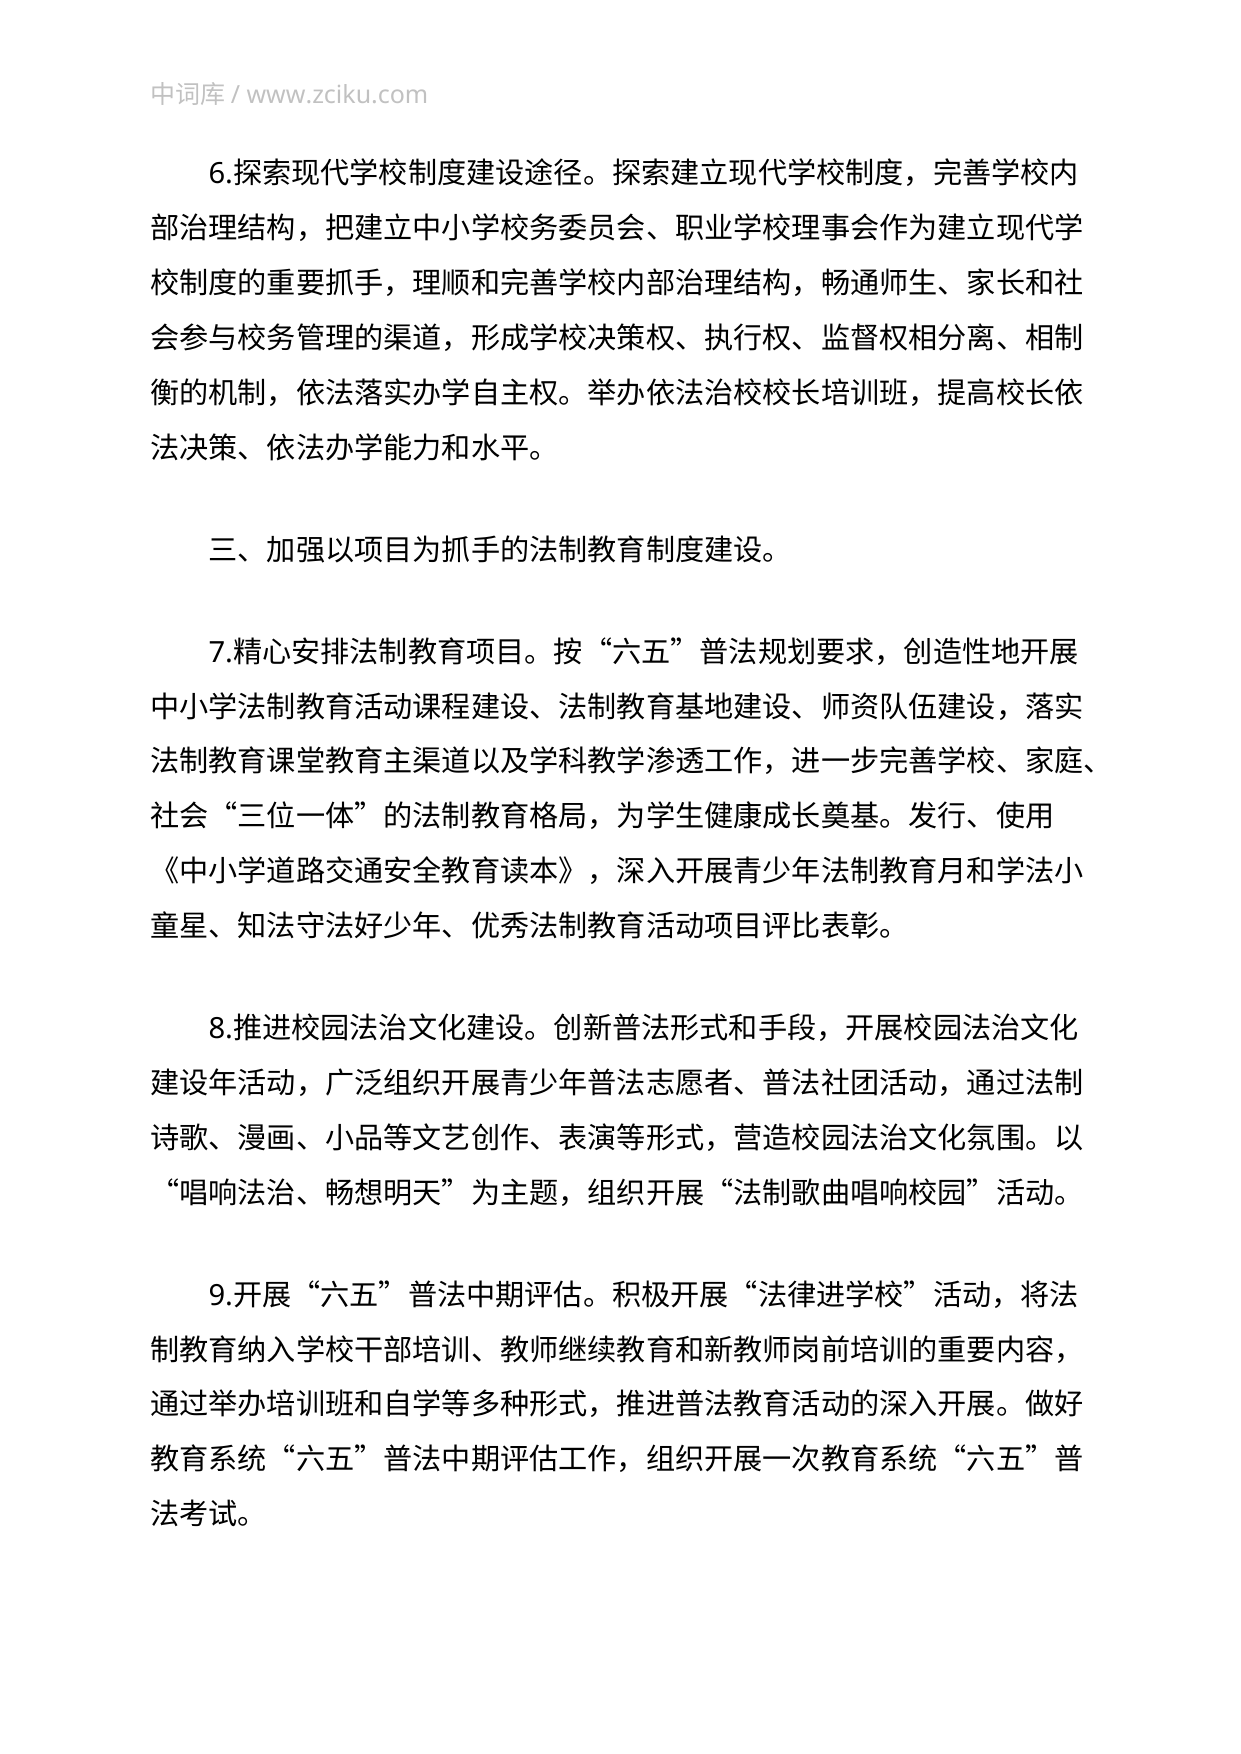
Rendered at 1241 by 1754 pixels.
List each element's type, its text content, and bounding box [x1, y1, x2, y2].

text 7.精心安排法制教育项目。按“六五”普法规划要求，创造性地开展中小学法制教育活动课程建设、法制教育基地建设、师资队伍建设，落实法制教育课堂教育主渠道以及学科教学渗透工作，进一步完善学校、家庭、社会“三位一体”的法制教育格局，为学生健康成长奠基。发行、使用《中小学道路交通安全教育读本》，深入开展青少年法制教育月和学法小童星、知法守法好少年、优秀法制教育活动项目评比表彰。 [150, 628, 1090, 945]
text 8.推进校园法治文化建设。创新普法形式和手段，开展校园法治文化建设年活动，广泛组织开展青少年普法志愿者、普法社团活动，通过法制诗歌、漫画、小品等文艺创作、表演等形式，营造校园法治文化氛围。以“唱响法治、畅想明天”为主题，组织开展“法制歌曲唱响校园”活动。 [150, 1004, 1090, 1212]
text 6.探索现代学校制度建设途径。探索建立现代学校制度，完善学校内部治理结构，把建立中小学校务委员会、职业学校理事会作为建立现代学校制度的重要抓手，理顺和完善学校内部治理结构，畅通师生、家长和社会参与校务管理的渠道，形成学校决策权、执行权、监督权相分离、相制衡的机制，依法落实办学自主权。举办依法治校校长培训班，提高校长依法决策、依法办学能力和水平。 [150, 150, 1090, 467]
text 9.开展“六五”普法中期评估。积极开展“法律进学校”活动，将法制教育纳入学校干部培训、教师继续教育和新教师岗前培训的重要内容，通过举办培训班和自学等多种形式，推进普法教育活动的深入开展。做好教育系统“六五”普法中期评估工作，组织开展一次教育系统“六五”普法考试。 [150, 1271, 1090, 1533]
text 三、加强以项目为抓手的法制教育制度建设。 [150, 526, 1090, 569]
